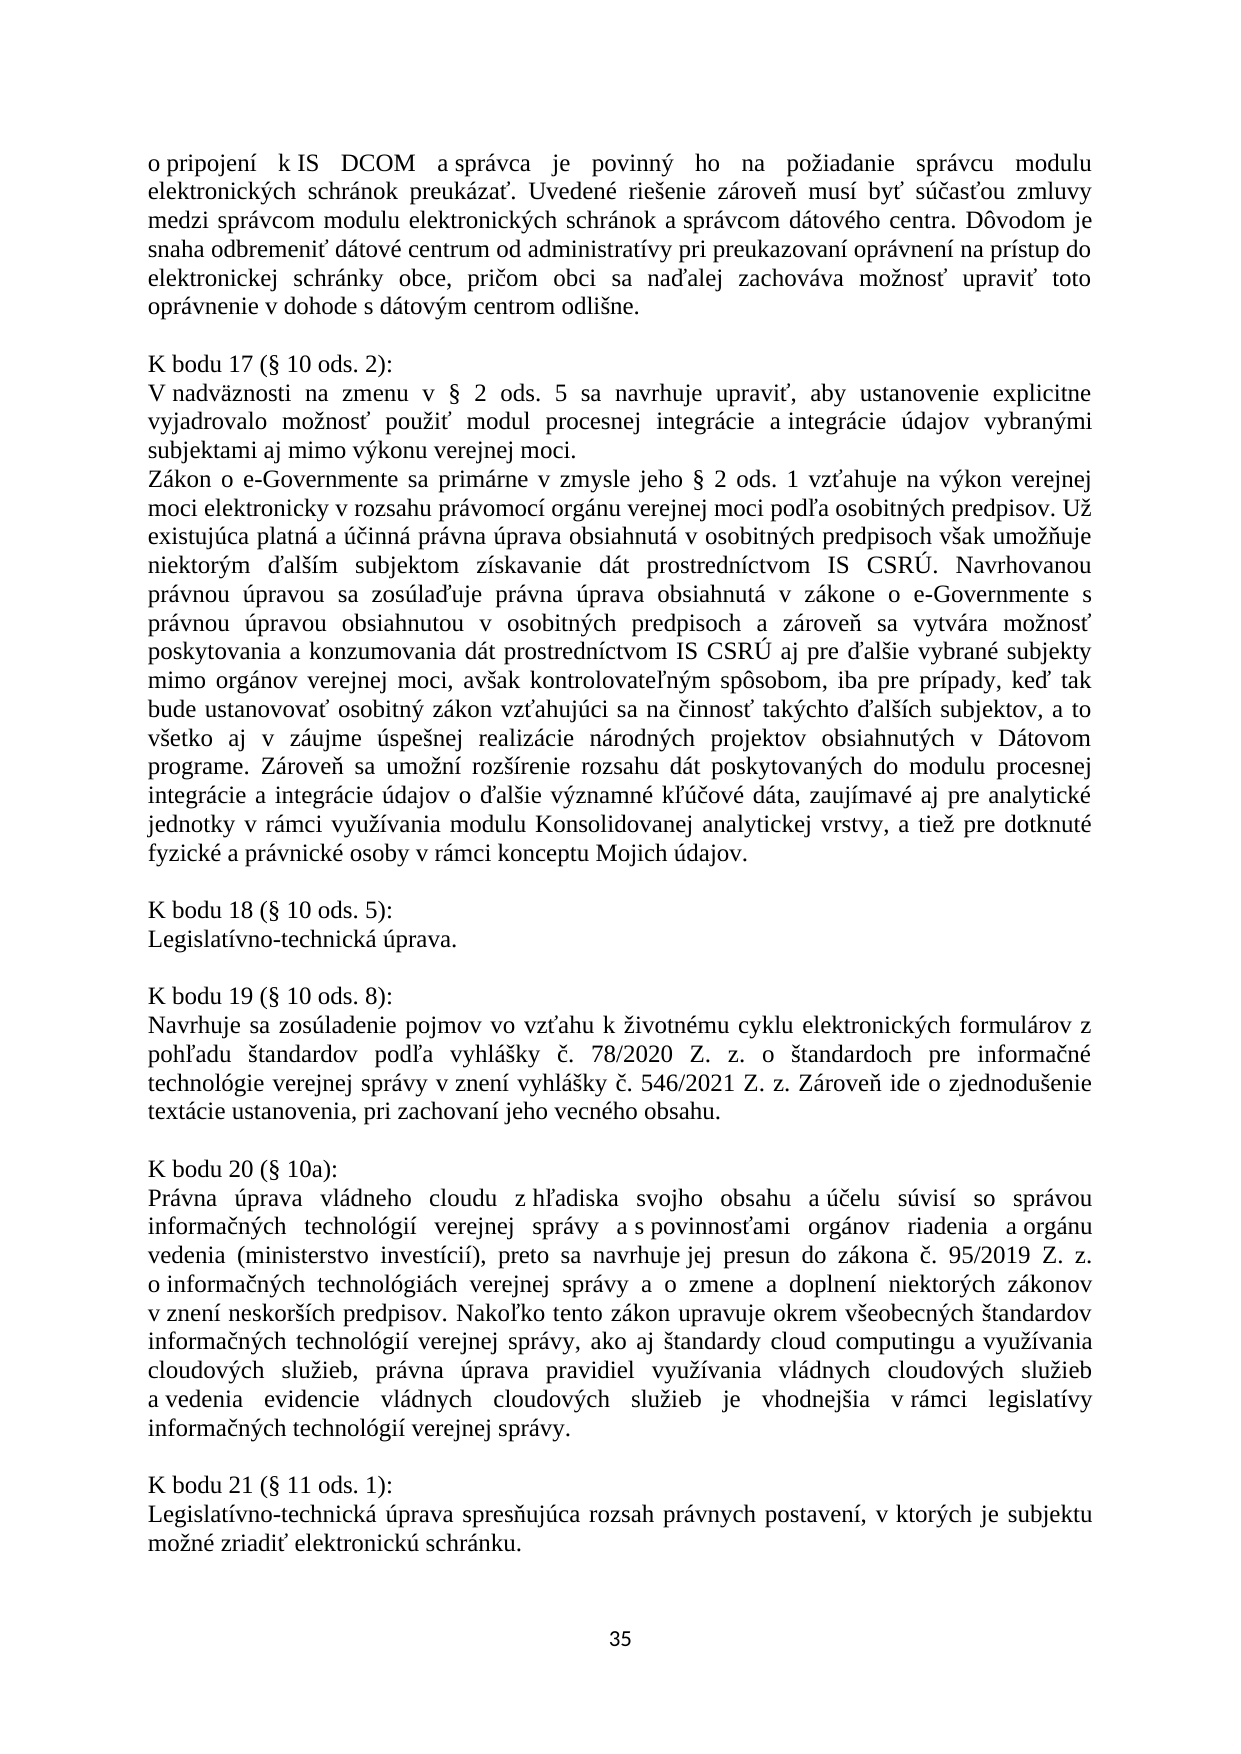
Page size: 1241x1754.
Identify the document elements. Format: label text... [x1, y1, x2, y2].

text K bodu 17 (§ 10 ods. 2): [148, 349, 1092, 378]
text Legislatívno-technická úprava. [148, 924, 1092, 953]
text Legislatívno-technická úprava spresňujúca rozsah právnych postavení, v ktorých je subjektu možné zriadiť elektronickú schránku. [148, 1499, 1092, 1556]
text K bodu 21 (§ 11 ods. 1): [148, 1470, 1092, 1499]
text Navrhuje sa zosúladenie pojmov vo vzťahu k životnému cyklu elektronických formulárov z pohľadu štandardov podľa vyhlášky č. 78/2020 Z. z. o štandardoch pre informačné technológie verejnej správy v znení vyhlášky č. 546/2021 Z. z. Zároveň ide o zjednodušenie textácie ustanovenia, pri zachovaní jeho vecného obsahu. [148, 1010, 1092, 1125]
text V nadväznosti na zmenu v § 2 ods. 5 sa navrhuje upraviť, aby ustanovenie explicitne vyjadrovalo možnosť použiť modul procesnej integrácie a integrácie údajov vybranými subjektami aj mimo výkonu verejnej moci. [148, 378, 1092, 464]
text Právna úprava vládneho cloudu z hľadiska svojho obsahu a účelu súvisí so správou informačných technológií verejnej správy a s povinnosťami orgánov riadenia a orgánu vedenia (ministerstvo investícií), preto sa navrhuje jej presun do zákona č. 95/2019 Z. z. o informačných technológiách verejnej správy a o zmene a doplnení niektorých zákonov v znení neskorších predpisov. Nakoľko tento zákon upravuje okrem všeobecných štandardov informačných technológií verejnej správy, ako aj štandardy cloud computingu a využívania cloudových služieb, právna úprava pravidiel využívania vládnych cloudových služieb a vedenia evidencie vládnych cloudových služieb je vhodnejšia v rámci legislatívy informačných technológií verejnej správy. [148, 1183, 1092, 1441]
text Zákon o e-Governmente sa primárne v zmysle jeho § 2 ods. 1 vzťahuje na výkon verejnej moci elektronicky v rozsahu právomocí orgánu verejnej moci podľa osobitných predpisov. Už existujúca platná a účinná právna úprava obsiahnutá v osobitných predpisoch však umožňuje niektorým ďalším subjektom získavanie dát prostredníctvom IS CSRÚ. Navrhovanou právnou úpravou sa zosúlaďuje právna úprava obsiahnutá v zákone o e-Governmente s právnou úpravou obsiahnutou v osobitných predpisoch a zároveň sa vytvára možnosť poskytovania a konzumovania dát prostredníctvom IS CSRÚ aj pre ďalšie vybrané subjekty mimo orgánov verejnej moci, avšak kontrolovateľným spôsobom, iba pre prípady, keď tak bude ustanovovať osobitný zákon vzťahujúci sa na činnosť takýchto ďalších subjektov, a to všetko aj v záujme úspešnej realizácie národných projektov obsiahnutých v Dátovom programe. Zároveň sa umožní rozšírenie rozsahu dát poskytovaných do modulu procesnej integrácie a integrácie údajov o ďalšie významné kľúčové dáta, zaujímavé aj pre analytické jednotky v rámci využívania modulu Konsolidovanej analytickej vrstvy, a tiež pre dotknuté fyzické a právnické osoby v rámci konceptu Mojich údajov. [148, 464, 1092, 866]
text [148, 148, 1092, 320]
text K bodu 20 (§ 10a): [148, 1154, 1092, 1183]
text K bodu 18 (§ 10 ods. 5): [148, 895, 1092, 924]
text K bodu 19 (§ 10 ods. 8): [148, 981, 1092, 1010]
